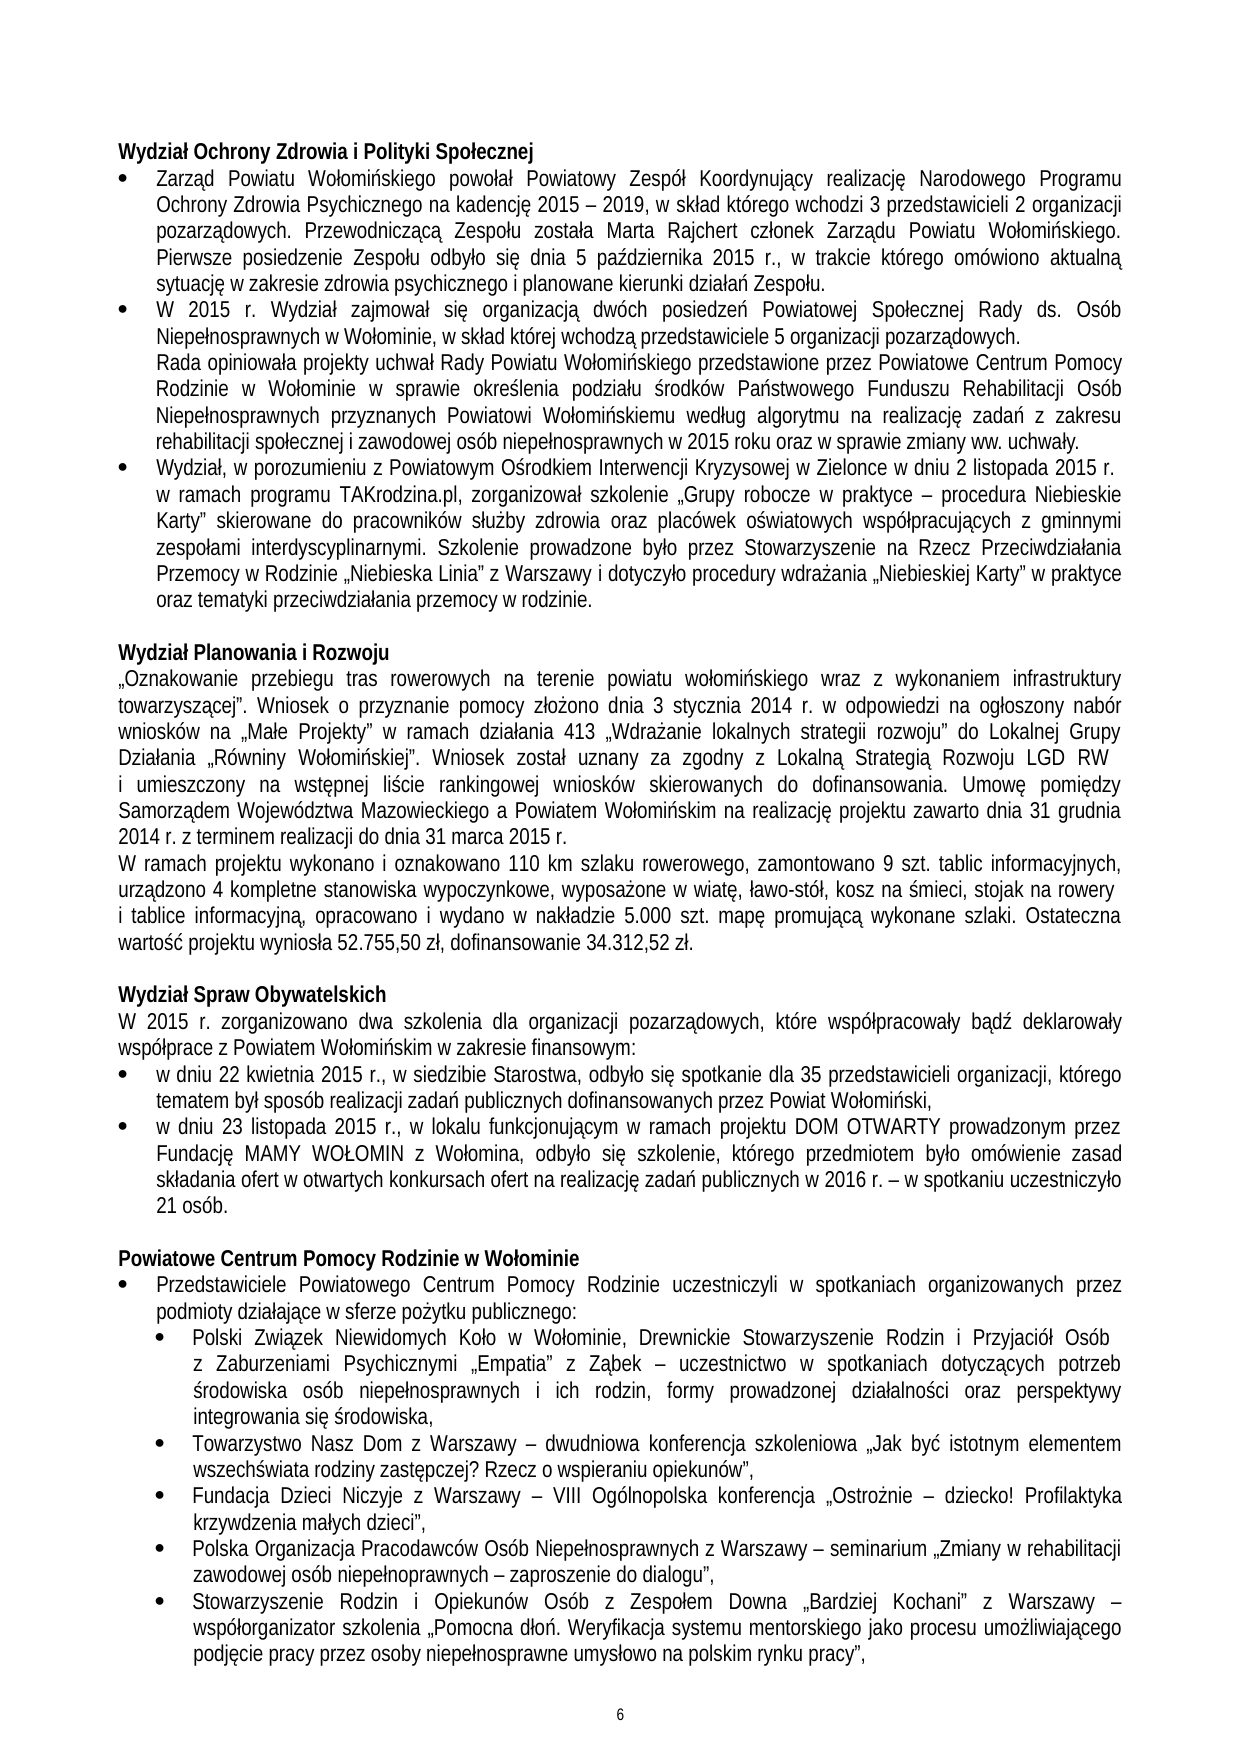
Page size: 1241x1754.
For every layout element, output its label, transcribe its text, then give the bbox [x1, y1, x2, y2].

list Polski Związek Niewidomych Koło w Wołominie, Drewnickie Stowarzyszenie Rodzin i Przyjaciół Osób z Zaburzeniami Psychicznymi „Empatia” z Ząbek – uczestnictwo w spotkaniach dotyczących potrzeb środowiska osób niepełnosprawnych i ich rodzin, formy prowadzonej działalności oraz perspektywy integrowania się środowiska, [156, 1324, 1122, 1429]
list W 2015 r. Wydział zajmował się organizacją dwóch posiedzeń Powiatowej Społecznej Rady ds. Osób Niepełnosprawnych w Wołominie, w skład której wchodzą przedstawiciele 5 organizacji pozarządowych. [118, 296, 1122, 349]
text W ramach projektu wykonano i oznakowano 110 km szlaku rowerowego, zamontowano 9 szt. tablic informacyjnych, urządzono 4 kompletne stanowiska wypoczynkowe, wyposażone w wiatę, ławo-stół, kosz na śmieci, stojak na rowery i tablice informacyjną, opracowano i wydano w nakładzie 5.000 szt. mapę promującą wykonane szlaki. Ostateczna wartość projektu wyniosła 52.755,50 zł, dofinansowanie 34.312,52 zł. [118, 850, 1122, 955]
text „Oznakowanie przebiegu tras rowerowych na terenie powiatu wołomińskiego wraz z wykonaniem infrastruktury towarzyszącej”. Wniosek o przyznanie pomocy złożono dnia 3 stycznia 2014 r. w odpowiedzi na ogłoszony nabór wniosków na „Małe Projekty” w ramach działania 413 „Wdrażanie lokalnych strategii rozwoju” do Lokalnej Grupy Działania „Równiny Wołomińskiej”. Wniosek został uznany za zgodny z Lokalną Strategią Rozwoju LGD RW i umieszczony na wstępnej liście rankingowej wniosków skierowanych do dofinansowania. Umowę pomiędzy Samorządem Województwa Mazowieckiego a Powiatem Wołomińskim na realizację projektu zawarto dnia 31 grudnia 2014 r. z terminem realizacji do dnia 31 marca 2015 r. [118, 665, 1122, 850]
text Wydział Spraw Obywatelskich [118, 981, 1122, 1008]
list Wydział, w porozumieniu z Powiatowym Ośrodkiem Interwencji Kryzysowej w Zielonce w dniu 2 listopada 2015 r. w ramach programu TAKrodzina.pl, zorganizował szkolenie „Grupy robocze w praktyce – procedura Niebieskie Karty” skierowane do pracowników służby zdrowia oraz placówek oświatowych współpracujących z gminnymi zespołami interdyscyplinarnymi. Szkolenie prowadzone było przez Stowarzyszenie na Rzecz Przeciwdziałania Przemocy w Rodzinie „Niebieska Linia” z Warszawy i dotyczyło procedury wdrażania „Niebieskiej Karty” w praktyce oraz tematyki przeciwdziałania przemocy w rodzinie. [118, 454, 1122, 612]
list Polska Organizacja Pracodawców Osób Niepełnosprawnych z Warszawy – seminarium „Zmiany w rehabilitacji zawodowej osób niepełnoprawnych – zaproszenie do dialogu”, [156, 1535, 1122, 1588]
text Rada opiniowała projekty uchwał Rady Powiatu Wołomińskiego przedstawione przez Powiatowe Centrum Pomocy Rodzinie w Wołominie w sprawie określenia podziału środków Państwowego Funduszu Rehabilitacji Osób Niepełnosprawnych przyznanych Powiatowi Wołomińskiemu według algorytmu na realizację zadań z zakresu rehabilitacji społecznej i zawodowej osób niepełnosprawnych w 2015 roku oraz w sprawie zmiany ww. uchwały. [156, 349, 1122, 454]
text Powiatowe Centrum Pomocy Rodzinie w Wołominie [118, 1245, 1122, 1271]
list Stowarzyszenie Rodzin i Opiekunów Osób z Zespołem Downa „Bardziej Kochani” z Warszawy – współorganizator szkolenia „Pomocna dłoń. Weryfikacja systemu mentorskiego jako procesu umożliwiającego podjęcie pracy przez osoby niepełnosprawne umysłowo na polskim rynku pracy”, [156, 1588, 1122, 1667]
list Fundacja Dzieci Niczyje z Warszawy – VIII Ogólnopolska konferencja „Ostrożnie – dziecko! Profilaktyka krzywdzenia małych dzieci”, [156, 1482, 1122, 1535]
list w dniu 22 kwietnia 2015 r., w siedzibie Starostwa, odbyło się spotkanie dla 35 przedstawicieli organizacji, którego tematem był sposób realizacji zadań publicznych dofinansowanych przez Powiat Wołomiński, [118, 1061, 1122, 1113]
list Towarzystwo Nasz Dom z Warszawy – dwudniowa konferencja szkoleniowa „Jak być istotnym elementem wszechświata rodziny zastępczej? Rzecz o wspieraniu opiekunów”, [156, 1429, 1122, 1482]
text W 2015 r. zorganizowano dwa szkolenia dla organizacji pozarządowych, które współpracowały bądź deklarowały współprace z Powiatem Wołomińskim w zakresie finansowym: [118, 1008, 1122, 1061]
list Przedstawiciele Powiatowego Centrum Pomocy Rodzinie uczestniczyli w spotkaniach organizowanych przez podmioty działające w sferze pożytku publicznego: [118, 1271, 1122, 1324]
list w dniu 23 listopada 2015 r., w lokalu funkcjonującym w ramach projektu DOM OTWARTY prowadzonym przez Fundację MAMY WOŁOMIN z Wołomina, odbyło się szkolenie, którego przedmiotem było omówienie zasad składania ofert w otwartych konkursach ofert na realizację zadań publicznych w 2016 r. – w spotkaniu uczestniczyło 21 osób. [118, 1113, 1122, 1219]
text Wydział Ochrony Zdrowia i Polityki Społecznej [118, 138, 1122, 164]
text Wydział Planowania i Rozwoju [118, 639, 1122, 665]
list Zarząd Powiatu Wołomińskiego powołał Powiatowy Zespół Koordynujący realizację Narodowego Programu Ochrony Zdrowia Psychicznego na kadencję 2015 – 2019, w skład którego wchodzi 3 przedstawicieli 2 organizacji pozarządowych. Przewodniczącą Zespołu została Marta Rajchert członek Zarządu Powiatu Wołomińskiego. Pierwsze posiedzenie Zespołu odbyło się dnia 5 października 2015 r., w trakcie którego omówiono aktualną sytuację w zakresie zdrowia psychicznego i planowane kierunki działań Zespołu. [118, 164, 1122, 296]
